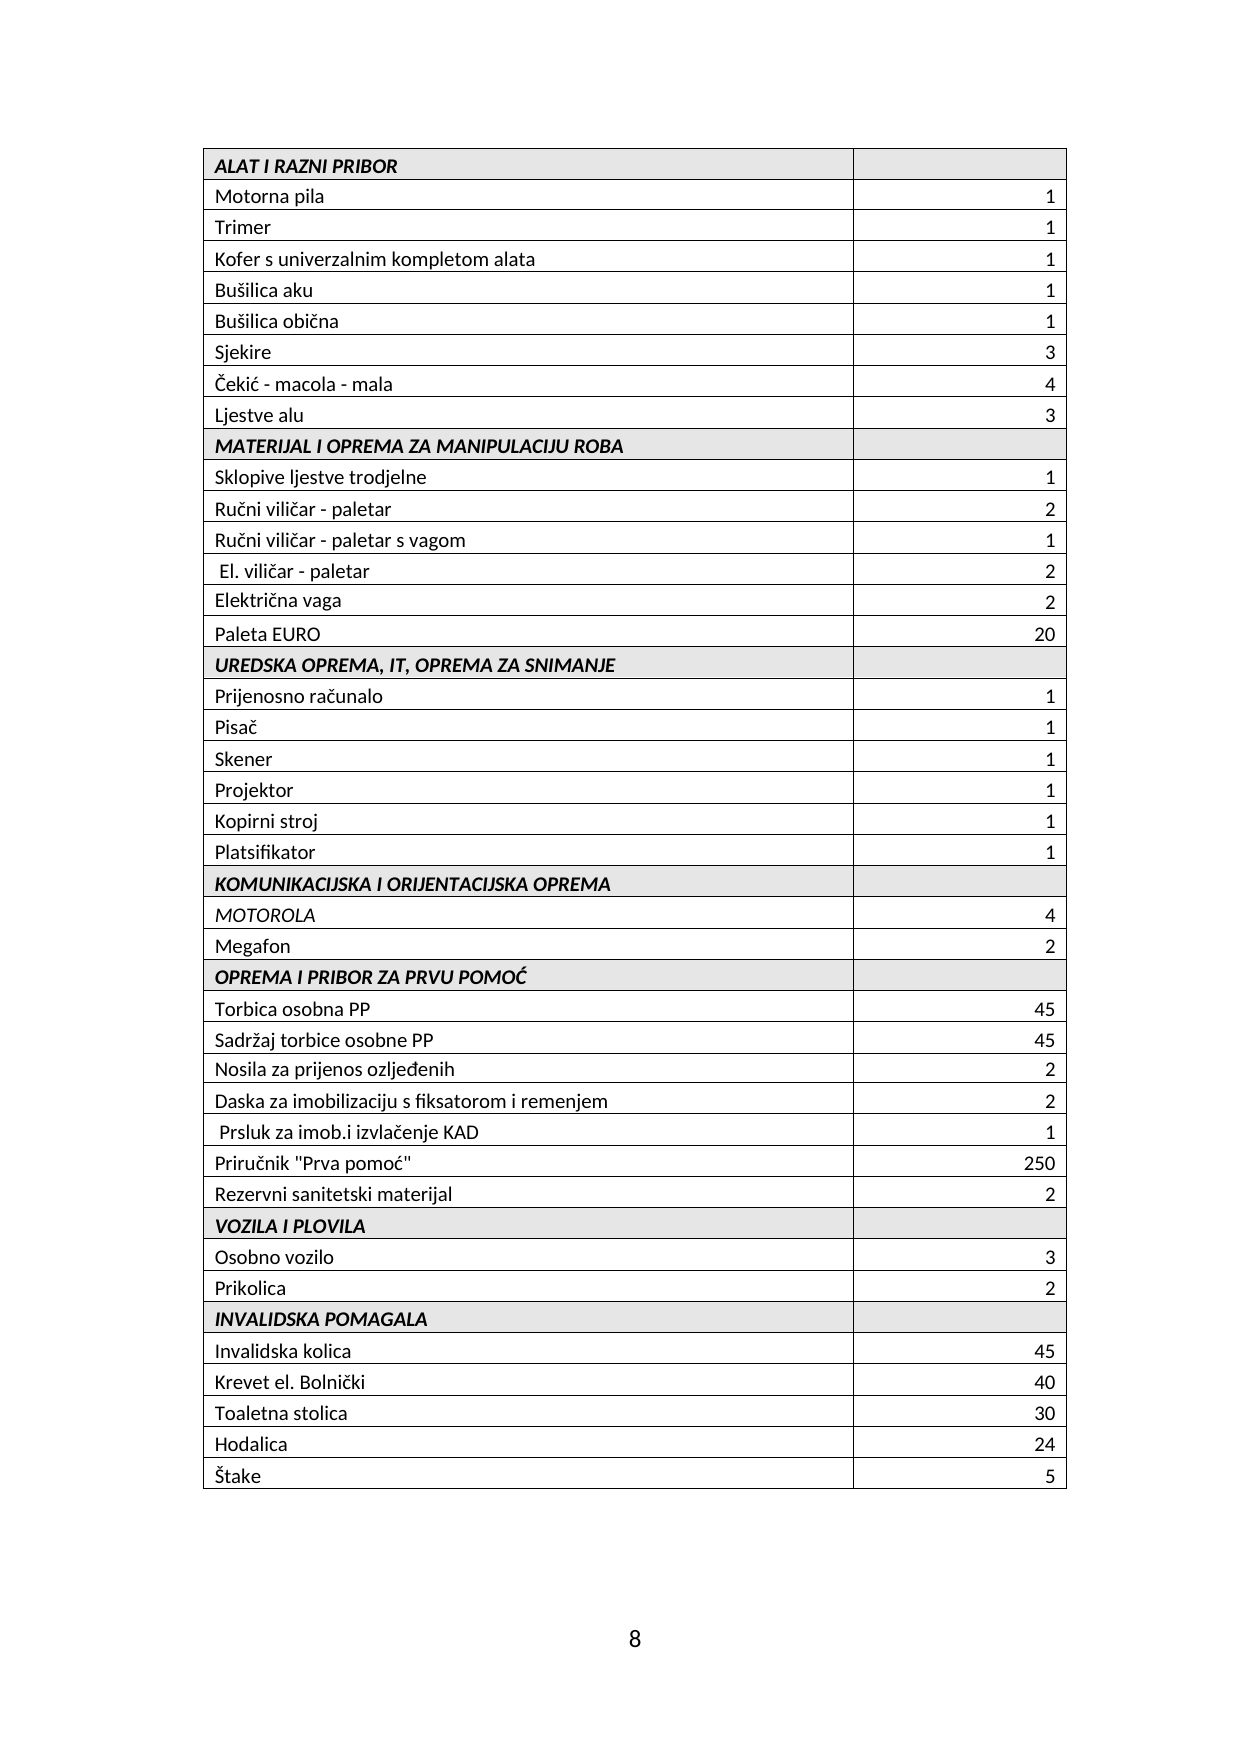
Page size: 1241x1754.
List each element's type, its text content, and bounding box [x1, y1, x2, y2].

table_cell Paleta EURO [204, 616, 853, 646]
table_cell Platsifikator [204, 835, 853, 865]
table_cell 3 [854, 397, 1066, 427]
table_cell 4 [854, 897, 1066, 927]
table_cell Priručnik "Prva pomoć" [204, 1146, 853, 1176]
table_cell Ručni viličar - paletar [204, 491, 853, 521]
table_cell Ljestve alu [204, 397, 853, 427]
table_cell 20 [854, 616, 1066, 646]
table_cell 1 [854, 710, 1066, 740]
table_cell MOTOROLA [204, 897, 853, 927]
table_cell 2 [854, 491, 1066, 521]
table_cell [854, 429, 1066, 459]
table_cell Kofer s univerzalnim kompletom alata [204, 241, 853, 271]
table_cell Torbica osobna PP [204, 991, 853, 1021]
table_cell 3 [854, 335, 1066, 365]
table_cell 1 [854, 741, 1066, 771]
table_cell Daska za imobilizaciju s fiksatorom i remenjem [204, 1083, 853, 1113]
table_cell MATERIJAL I OPREMA ZA MANIPULACIJU ROBA [204, 429, 853, 459]
table_cell 45 [854, 1333, 1066, 1363]
table_cell Čekić - macola - mala [204, 366, 853, 396]
table_cell INVALIDSKA POMAGALA [204, 1302, 853, 1332]
table_cell Toaletna stolica [204, 1396, 853, 1426]
table_cell 1 [854, 835, 1066, 865]
table_cell UREDSKA OPREMA, IT, OPREMA ZA SNIMANJE [204, 647, 853, 677]
table_cell [854, 1302, 1066, 1332]
table_cell 2 [854, 929, 1066, 959]
table_cell Nosila za prijenos ozljeđenih [204, 1054, 853, 1082]
table_cell [854, 866, 1066, 896]
table_cell Projektor [204, 772, 853, 802]
table_cell 1 [854, 272, 1066, 302]
table_cell 45 [854, 1022, 1066, 1052]
table_cell Invalidska kolica [204, 1333, 853, 1363]
table_cell [854, 647, 1066, 677]
table_cell 250 [854, 1146, 1066, 1176]
table_cell 3 [854, 1239, 1066, 1269]
table_cell Prikolica [204, 1271, 853, 1301]
table_cell Bušilica obična [204, 304, 853, 334]
table_cell 30 [854, 1396, 1066, 1426]
table_cell 5 [854, 1458, 1066, 1488]
table_cell 4 [854, 366, 1066, 396]
table_cell Trimer [204, 210, 853, 240]
table_cell El. viličar - paletar [204, 554, 853, 584]
table_cell 1 [854, 210, 1066, 240]
table_cell 1 [854, 460, 1066, 490]
table_cell 1 [854, 772, 1066, 802]
table_cell Prsluk za imob.i izvlačenje KAD [204, 1114, 853, 1144]
table_cell 1 [854, 304, 1066, 334]
table_cell 2 [854, 554, 1066, 584]
table_cell Krevet el. Bolnički [204, 1364, 853, 1394]
table_cell 40 [854, 1364, 1066, 1394]
table_cell Hodalica [204, 1427, 853, 1457]
table_cell 1 [854, 522, 1066, 552]
table_cell Skener [204, 741, 853, 771]
table_cell [854, 149, 1066, 179]
table_cell [854, 1208, 1066, 1238]
table_cell Sadržaj torbice osobne PP [204, 1022, 853, 1052]
table_cell 2 [854, 1083, 1066, 1113]
table_cell Bušilica aku [204, 272, 853, 302]
table_cell ALAT I RAZNI PRIBOR [204, 149, 853, 179]
table_cell 2 [854, 585, 1066, 615]
table_cell Prijenosno računalo [204, 679, 853, 709]
table_cell Sklopive ljestve trodjelne [204, 460, 853, 490]
table_cell Pisač [204, 710, 853, 740]
table_cell 1 [854, 241, 1066, 271]
table_cell Ručni viličar - paletar s vagom [204, 522, 853, 552]
table_cell 1 [854, 1114, 1066, 1144]
table_cell [854, 960, 1066, 990]
table_cell KOMUNIKACIJSKA I ORIJENTACIJSKA OPREMA [204, 866, 853, 896]
table_cell 1 [854, 679, 1066, 709]
table_cell Štake [204, 1458, 853, 1488]
table_cell VOZILA I PLOVILA [204, 1208, 853, 1238]
table_cell Osobno vozilo [204, 1239, 853, 1269]
table_cell 2 [854, 1177, 1066, 1207]
table_cell 2 [854, 1054, 1066, 1082]
table_cell Električna vaga [204, 585, 853, 615]
table_cell Rezervni sanitetski materijal [204, 1177, 853, 1207]
table_cell 45 [854, 991, 1066, 1021]
table_cell Kopirni stroj [204, 804, 853, 834]
table_cell Motorna pila [204, 180, 853, 209]
table_cell OPREMA I PRIBOR ZA PRVU POMOĆ [204, 960, 853, 990]
table_cell 1 [854, 180, 1066, 209]
table_cell 24 [854, 1427, 1066, 1457]
table_cell 2 [854, 1271, 1066, 1301]
table_cell 1 [854, 804, 1066, 834]
table_cell Sjekire [204, 335, 853, 365]
table_cell Megafon [204, 929, 853, 959]
